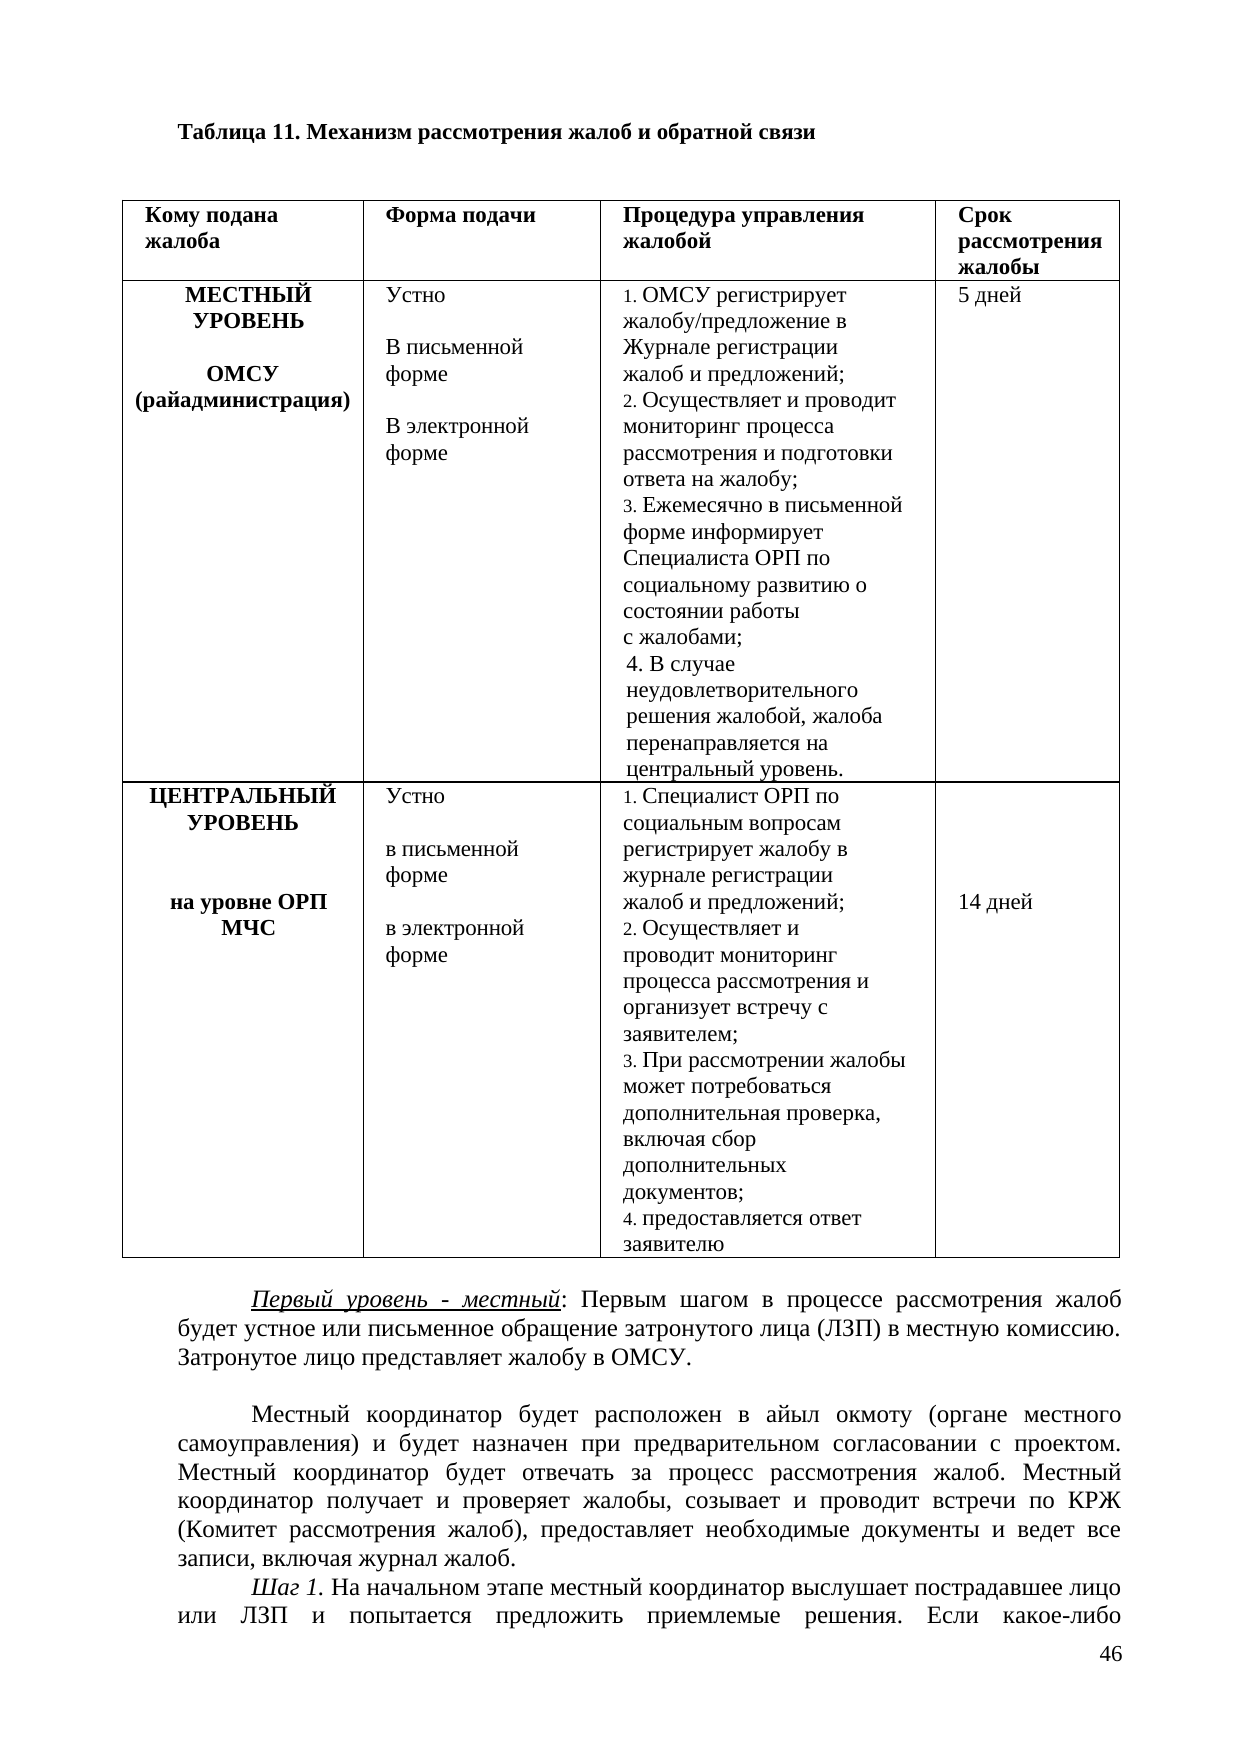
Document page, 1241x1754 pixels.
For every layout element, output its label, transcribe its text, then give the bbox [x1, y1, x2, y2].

table_cell Устно В письменной форме В электронной форме [364, 281, 600, 781]
text Местный координатор будет расположен в айыл окмоту (органе местного самоуправления) и будет назначен при предварительном согласовании с проектом. Местный координатор будет отвечать за процесс рассмотрения жалоб. Местный координатор получает и проверяет жалобы, созывает и проводит встречи по КРЖ (Комитет рассмотрения жалоб), предоставляет необходимые документы и ведет все записи, включая журнал жалоб. [177, 1399, 1122, 1572]
table_cell 14 дней [936, 783, 1119, 1257]
table_header Кому подана жалоба [123, 201, 363, 280]
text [177, 1572, 1122, 1629]
table_cell ЦЕНТРАЛЬНЫЙ УРОВЕНЬ на уровне ОРП МЧС [123, 783, 363, 1257]
table_header Процедура управления жалобой [601, 201, 935, 280]
text Таблица 11. Механизм рассмотрения жалоб и обратной связи [177, 118, 1122, 144]
table_cell Специалист ОРП по социальным вопросам регистрирует жалобу в журнале регистрации жалоб и предложений; Осуществляет и проводит мониторинг процесса рассмотрения и организует встречу с заявителем; При рассмотрении жалобы может потребоваться дополнительная проверка, включая сбор дополнительных документов; предоставляется ответ заявителю [601, 783, 935, 1257]
table_header Форма подачи [364, 201, 600, 280]
table_cell 5 дней [936, 281, 1119, 781]
table_cell Устно в письменной форме в электронной форме [364, 783, 600, 1257]
text Первый уровень - местный: Первым шагом в процессе рассмотрения жалоб будет устное или письменное обращение затронутого лица (ЛЗП) в местную комиссию. Затронутое лицо представляет жалобу в ОМСУ. [177, 1284, 1122, 1371]
table_header Срок рассмотрения жалобы [936, 201, 1119, 280]
table_cell ОМСУ регистрирует жалобу/предложение в Журнале регистрации жалоб и предложений; Осуществляет и проводит мониторинг процесса рассмотрения и подготовки ответа на жалобу; Ежемесячно в письменной форме информирует Специалиста ОРП по социальному развитию о состоянии работы с жалобами; 4. В случае неудовлетворительного решения жалобой, жалоба перенаправляется на центральный уровень. [601, 281, 935, 781]
table_cell МЕСТНЫЙ УРОВЕНЬ ОМСУ (райадминистрация) [123, 281, 363, 781]
